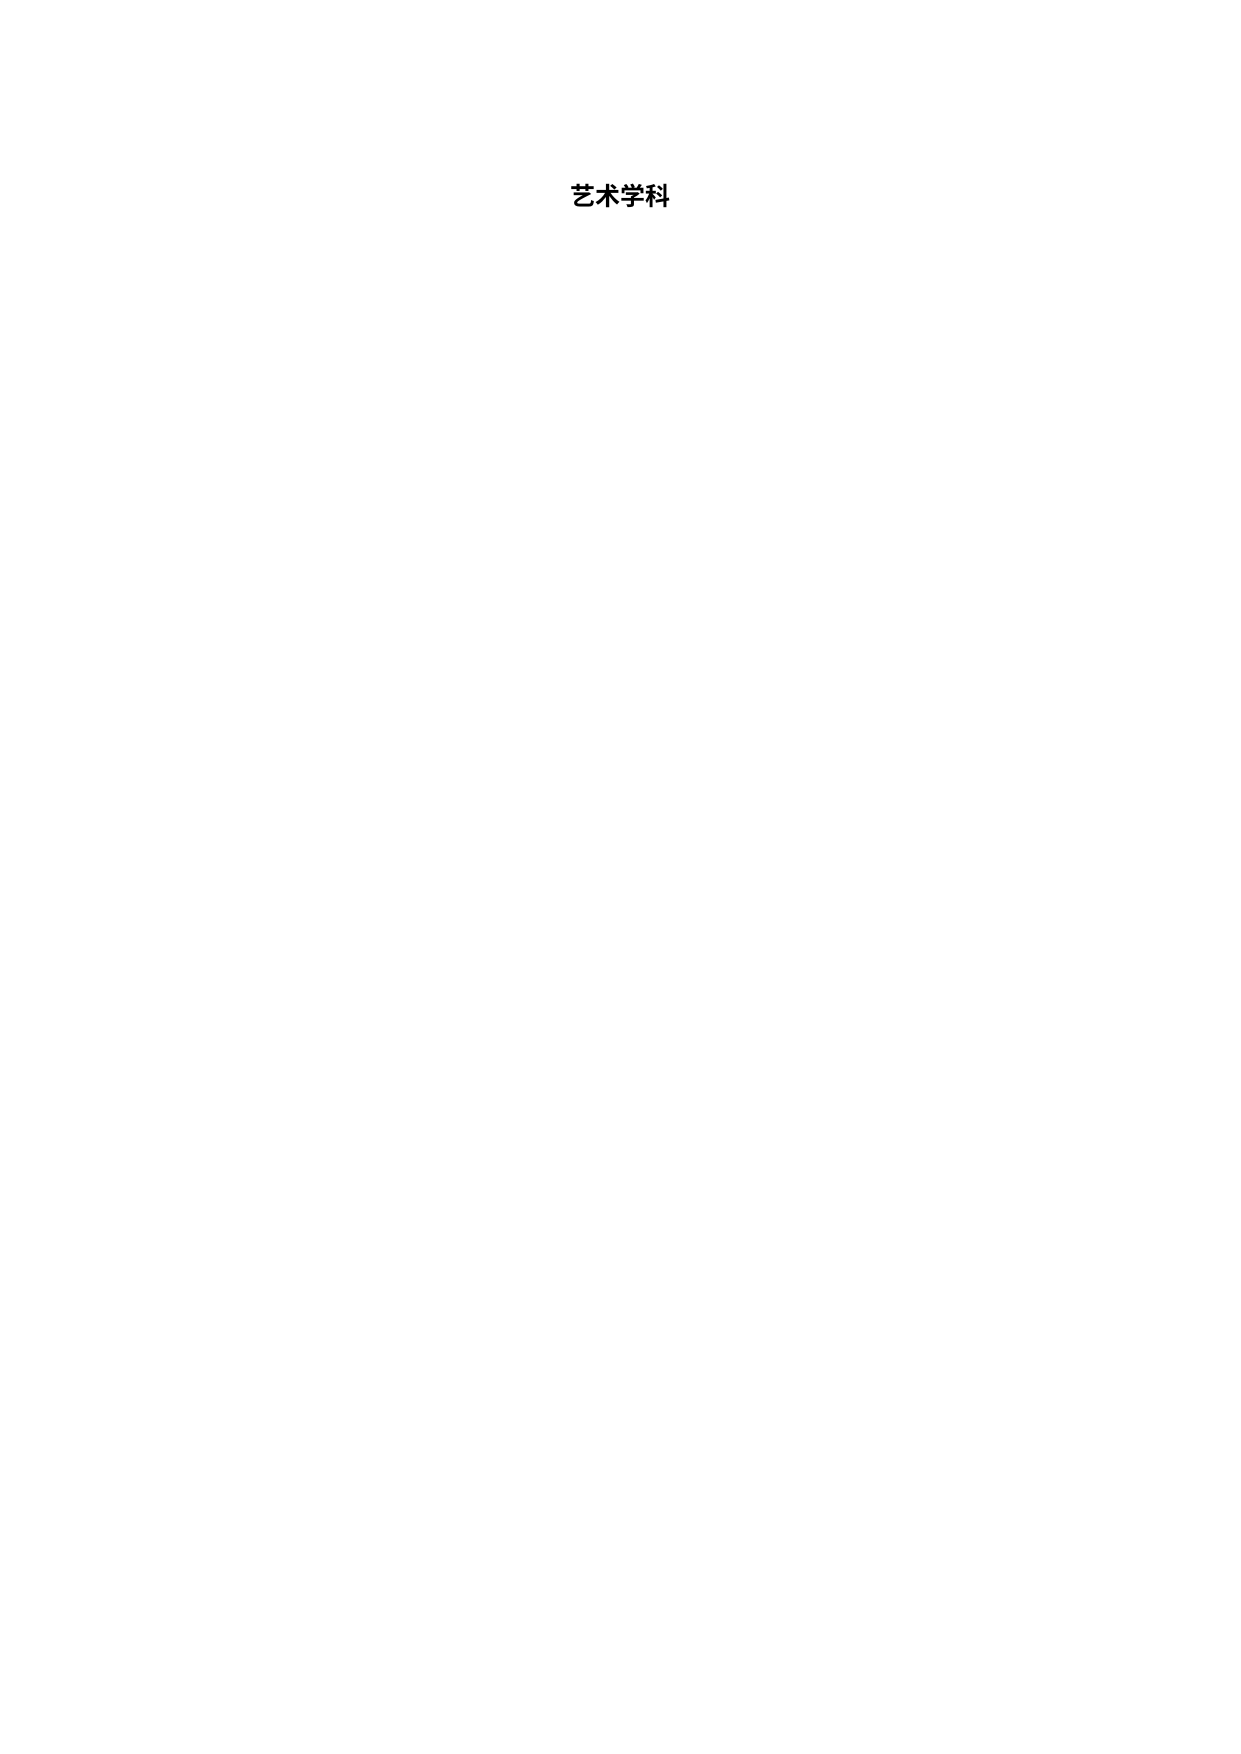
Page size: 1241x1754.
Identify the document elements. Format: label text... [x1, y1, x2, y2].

text 艺术学科 [148, 162, 1093, 227]
